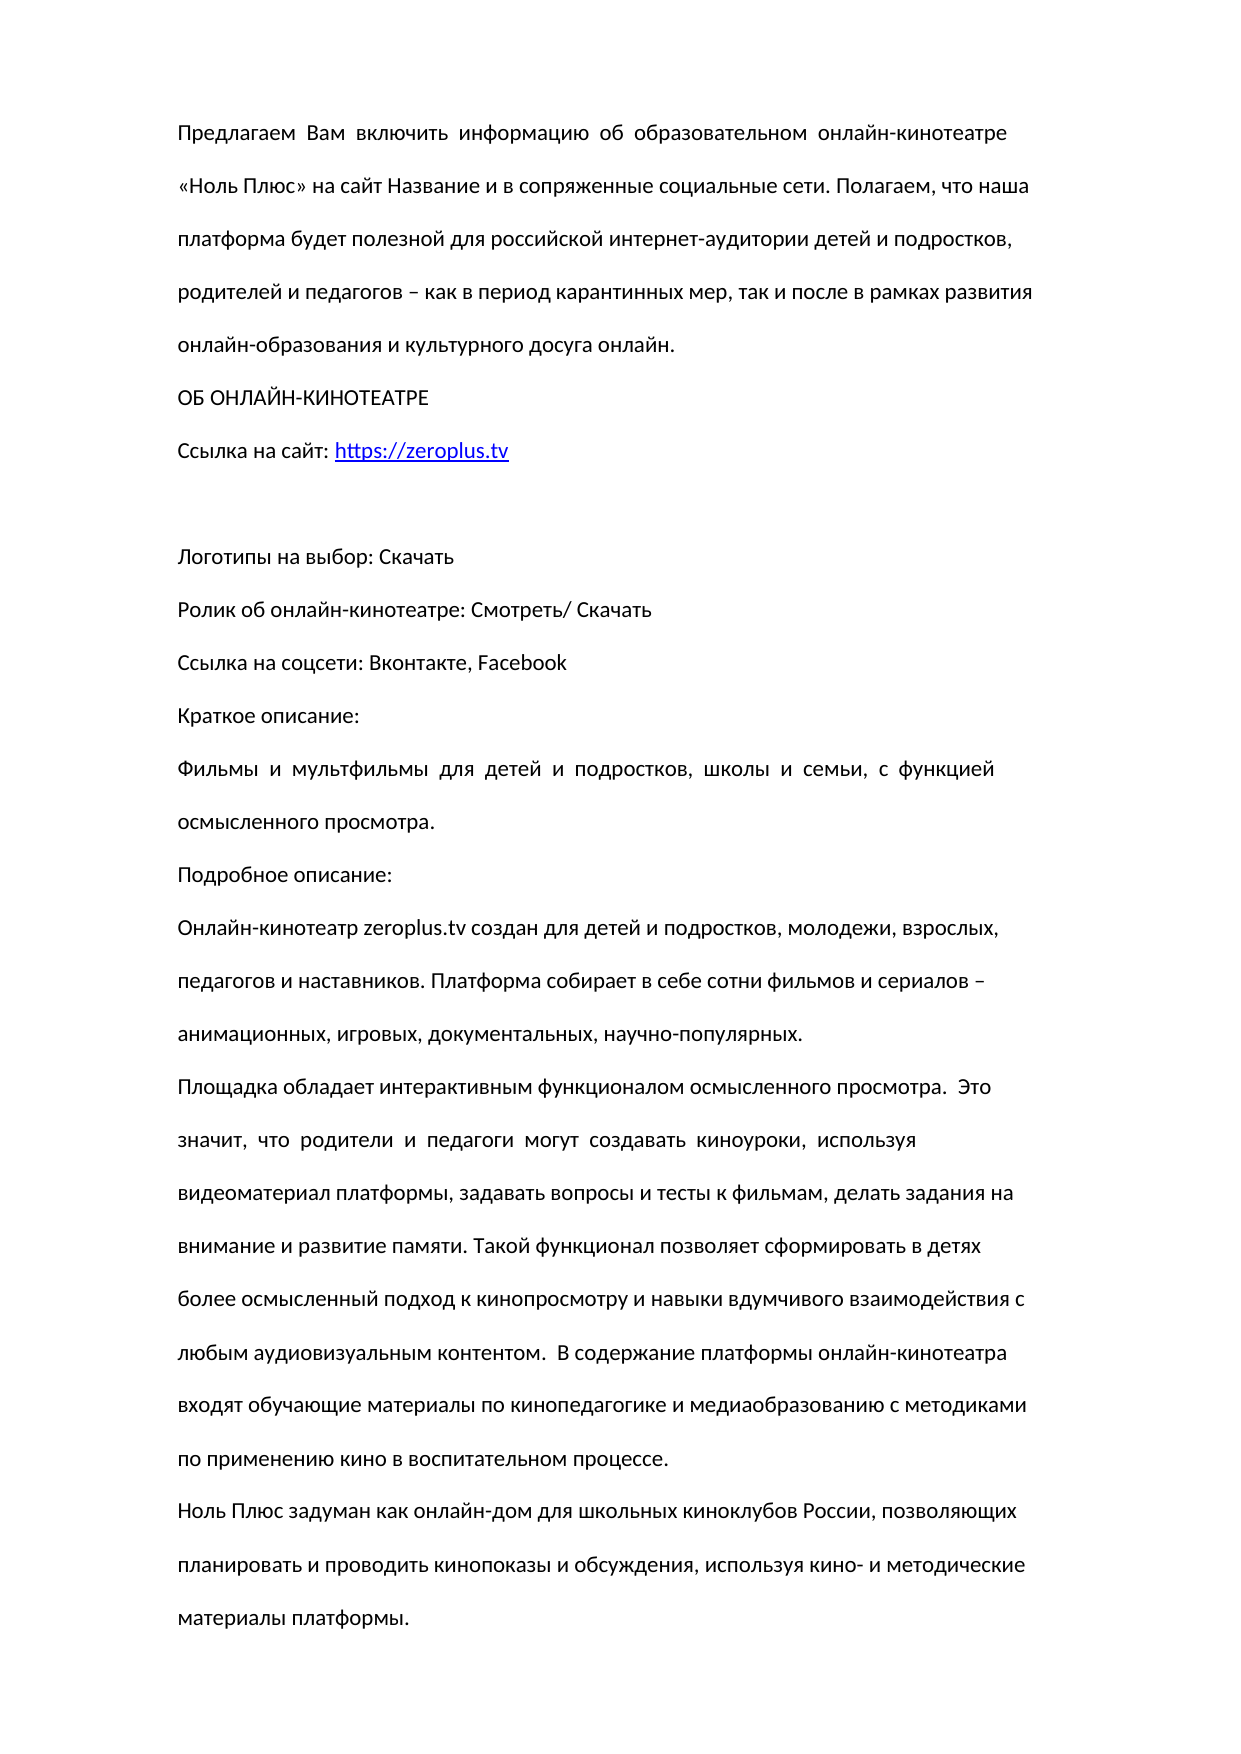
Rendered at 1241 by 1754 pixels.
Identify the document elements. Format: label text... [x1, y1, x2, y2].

text Ссылка на сайт: https://zeroplus.tv [177, 436, 1152, 464]
text Краткое описание: [177, 701, 1152, 729]
text Фильмы и мультфильмы для детей и подростков, школы и семьи, с функцией [177, 754, 1152, 782]
text материалы платформы. [177, 1603, 1152, 1631]
text любым аудиовизуальным контентом. В содержание платформы онлайн-кинотеатра [177, 1338, 1152, 1366]
text родителей и педагогов – как в период карантинных мер, так и после в рамках развития [177, 277, 1152, 305]
text Ролик об онлайн-кинотеатре: Смотреть/ Скачать [177, 595, 1152, 623]
text онлайн-образования и культурного досуга онлайн. [177, 330, 1152, 358]
text платформа будет полезной для российской интернет-аудитории детей и подростков, [177, 224, 1152, 252]
text Логотипы на выбор: Скачать [177, 542, 1152, 570]
text Ноль Плюс задуман как онлайн-дом для школьных киноклубов России, позволяющих [177, 1497, 1152, 1525]
text осмысленного просмотра. [177, 807, 1152, 835]
text Предлагаем Вам включить информацию об образовательном онлайн-кинотеатре [177, 118, 1152, 146]
text «Ноль Плюс» на сайт Название и в сопряженные социальные сети. Полагаем, что наша [177, 171, 1152, 199]
text входят обучающие материалы по кинопедагогике и медиаобразованию с методиками [177, 1391, 1152, 1419]
text более осмысленный подход к кинопросмотру и навыки вдумчивого взаимодействия с [177, 1284, 1152, 1313]
text видеоматериал платформы, задавать вопросы и тесты к фильмам, делать задания на [177, 1178, 1152, 1207]
text по применению кино в воспитательном процессе. [177, 1444, 1152, 1472]
text внимание и развитие памяти. Такой функционал позволяет сформировать в детях [177, 1232, 1152, 1259]
text ОБ ОНЛАЙН-КИНОТЕАТРЕ [177, 383, 1152, 411]
text Онлайн-кинотеатр zeroplus.tv создан для детей и подростков, молодежи, взрослых, [177, 913, 1152, 941]
text анимационных, игровых, документальных, научно-популярных. [177, 1019, 1152, 1047]
text педагогов и наставников. Платформа собирает в себе сотни фильмов и сериалов – [177, 966, 1152, 994]
text Ссылка на соцсети: Вконтакте, Facebook [177, 648, 1152, 676]
text значит, что родители и педагоги могут создавать киноуроки, используя [177, 1126, 1152, 1153]
text планировать и проводить кинопоказы и обсуждения, используя кино- и методические [177, 1550, 1152, 1578]
text Подробное описание: [177, 860, 1152, 888]
text Площадка обладает интерактивным функционалом осмысленного просмотра. Это [177, 1072, 1152, 1101]
